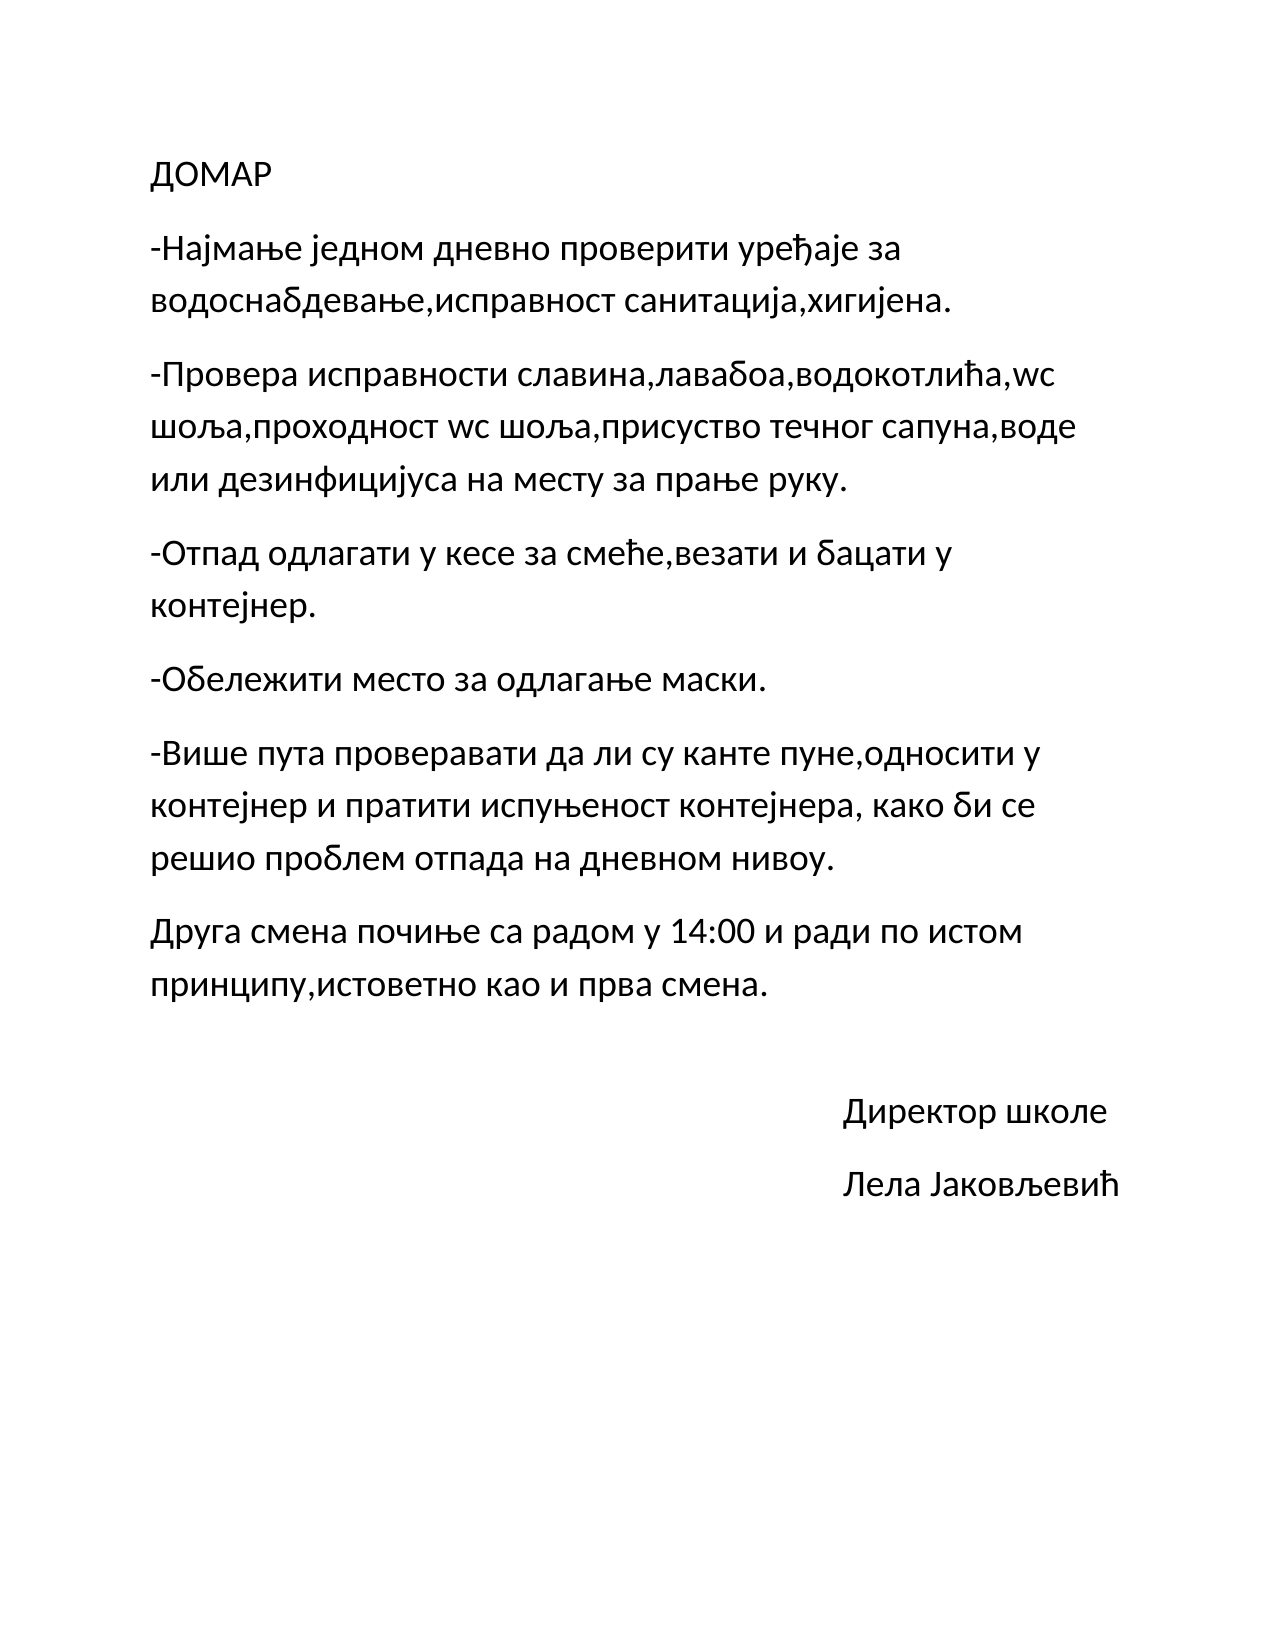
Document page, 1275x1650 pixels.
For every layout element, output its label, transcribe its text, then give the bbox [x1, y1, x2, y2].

text -Више пута проверавати да ли су канте пуне,односити у контејнер и пратити испуњеност контејнера, како би се решио проблем отпада на дневном нивоу. [150, 728, 1125, 880]
text Друга смена почиње са радом у 14:00 и ради по истом принципу,истоветно као и прва смена. [150, 907, 1125, 1006]
text Директор школе [150, 1087, 1125, 1133]
text ДОМАР [150, 150, 1125, 196]
text Лела Јаковљевић [150, 1160, 1125, 1206]
text -Најмање једном дневно проверити уређаје за водоснабдевање,исправност санитација,хигијена. [150, 223, 1125, 322]
text -Провера исправности славина,лавабоа,водокотлића,wc шоља,проходност wc шоља,присуство течног сапуна,воде или дезинфицијуса на месту за прање руку. [150, 350, 1125, 501]
text -Отпад одлагати у кесе за смеће,везати и бацати у контејнер. [150, 529, 1125, 627]
text -Обележити место за одлагање маски. [150, 655, 1125, 701]
